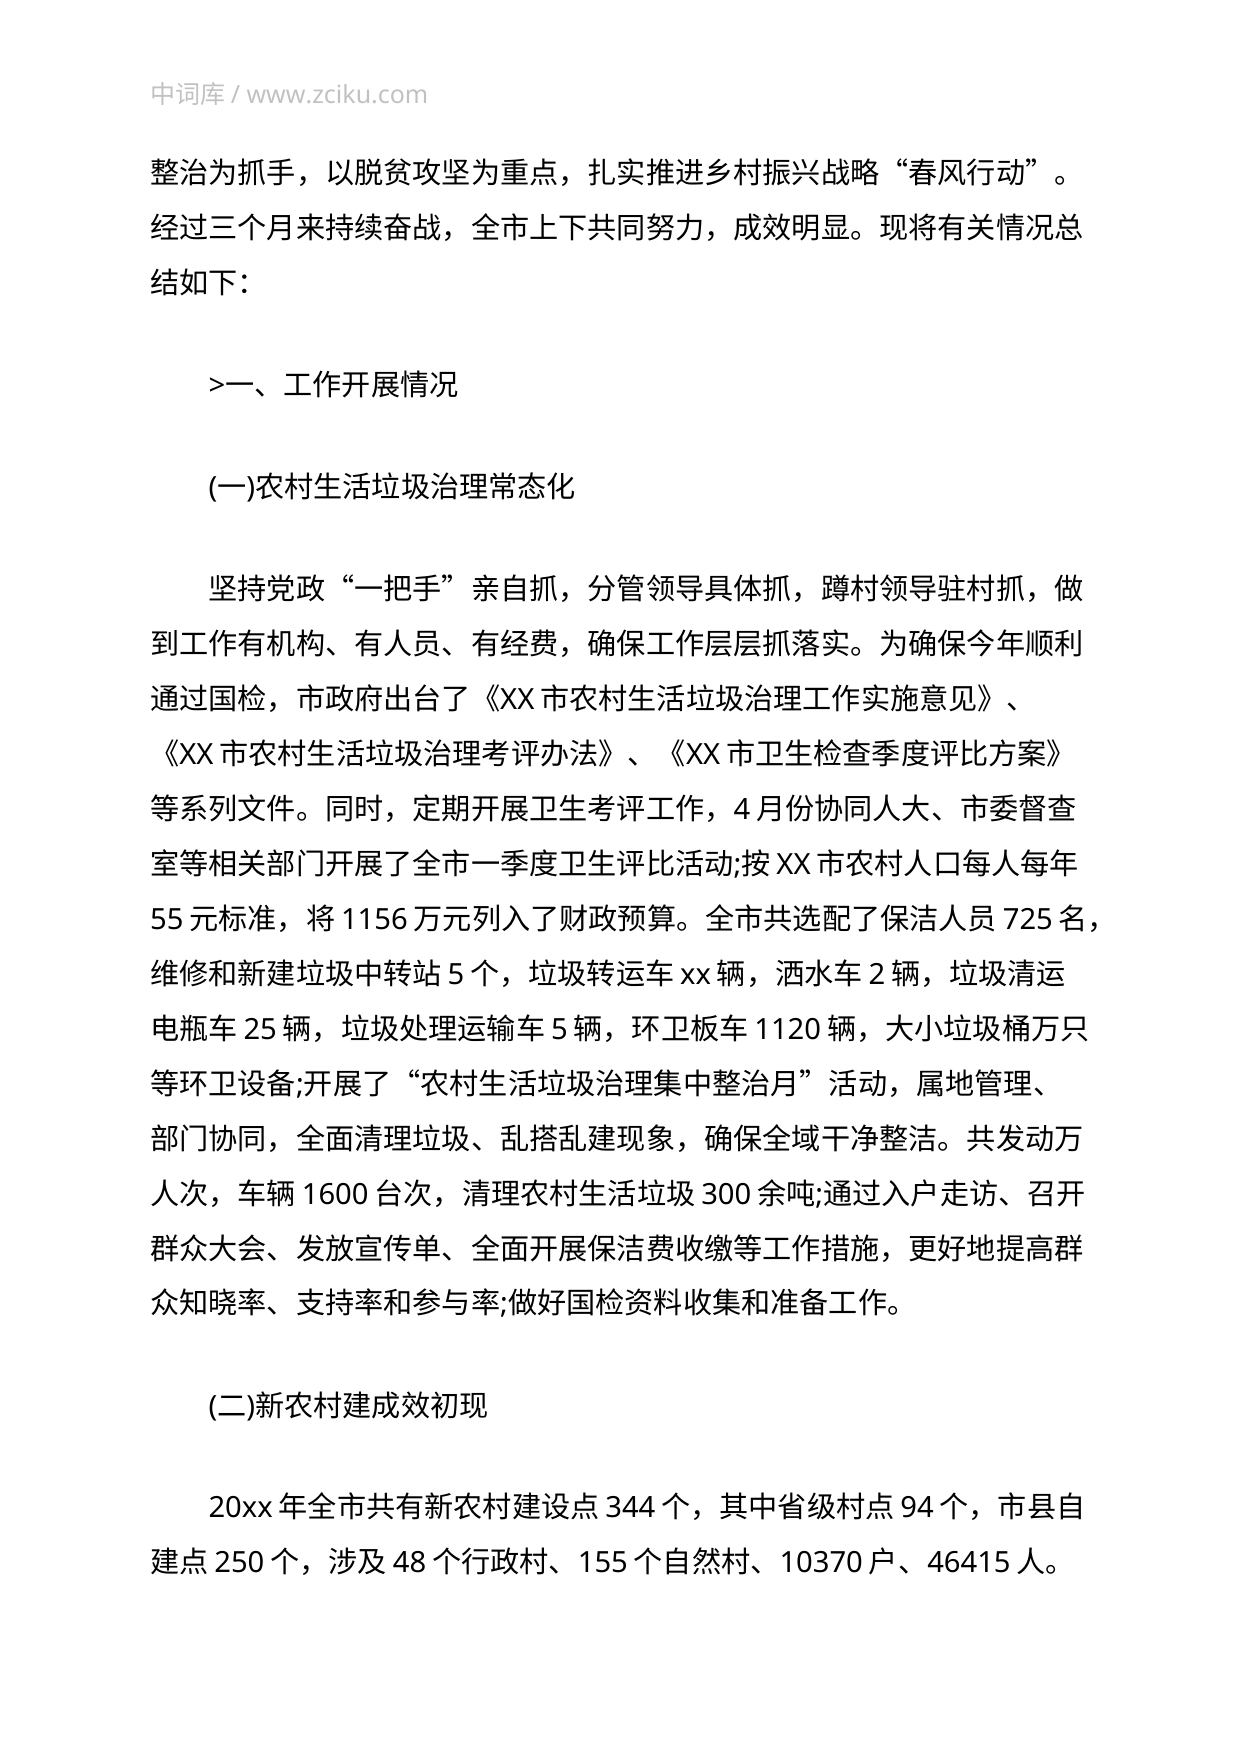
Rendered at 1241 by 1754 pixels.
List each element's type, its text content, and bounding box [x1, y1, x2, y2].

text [150, 1484, 1090, 1581]
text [150, 150, 1090, 302]
text >一、工作开展情况 [150, 362, 1090, 404]
text 坚持党政“一把手”亲自抓，分管领导具体抓，蹲村领导驻村抓，做到工作有机构、有人员、有经费，确保工作层层抓落实。为确保今年顺利通过国检，市政府出台了《XX市农村生活垃圾治理工作实施意见》、《XX市农村生活垃圾治理考评办法》、《XX市卫生检查季度评比方案》等系列文件。同时，定期开展卫生考评工作，4月份协同人大、市委督查室等相关部门开展了全市一季度卫生评比活动;按XX市农村人口每人每年55元标准，将1156万元列入了财政预算。全市共选配了保洁人员725名，维修和新建垃圾中转站5个，垃圾转运车xx辆，洒水车2辆，垃圾清运电瓶车25辆，垃圾处理运输车5辆，环卫板车1120辆，大小垃圾桶万只等环卫设备;开展了“农村生活垃圾治理集中整治月”活动，属地管理、部门协同，全面清理垃圾、乱搭乱建现象，确保全域干净整洁。共发动万人次，车辆1600台次，清理农村生活垃圾300余吨;通过入户走访、召开群众大会、发放宣传单、全面开展保洁费收缴等工作措施，更好地提高群众知晓率、支持率和参与率;做好国检资料收集和准备工作。 [150, 566, 1090, 1322]
text (二)新农村建成效初现 [150, 1382, 1090, 1424]
text (一)农村生活垃圾治理常态化 [150, 463, 1090, 506]
